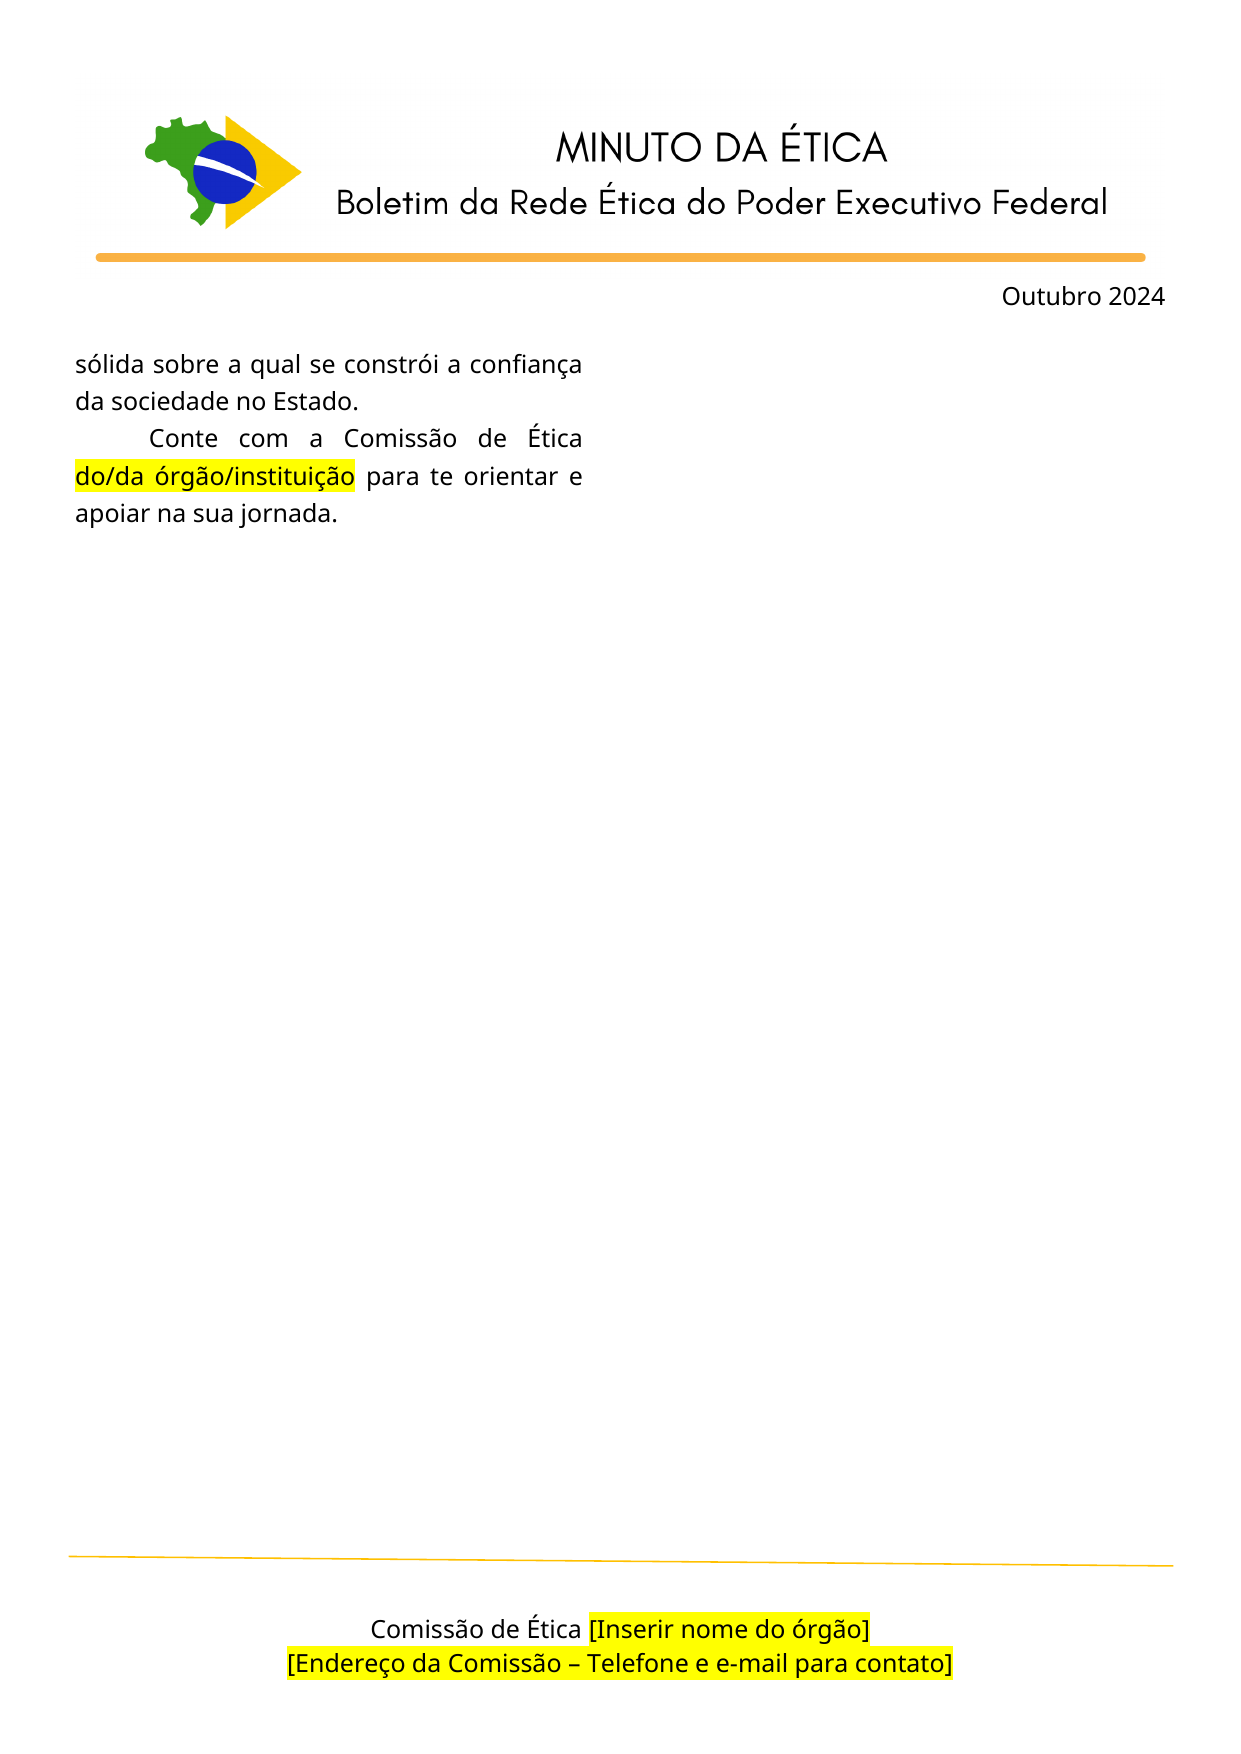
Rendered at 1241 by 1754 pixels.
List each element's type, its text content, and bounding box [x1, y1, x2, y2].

text Conte com a Comissão de Ética do/da órgão/instituição para te orientar e apoiar na sua jornada. [75, 421, 583, 530]
picture [75, 73, 1166, 279]
